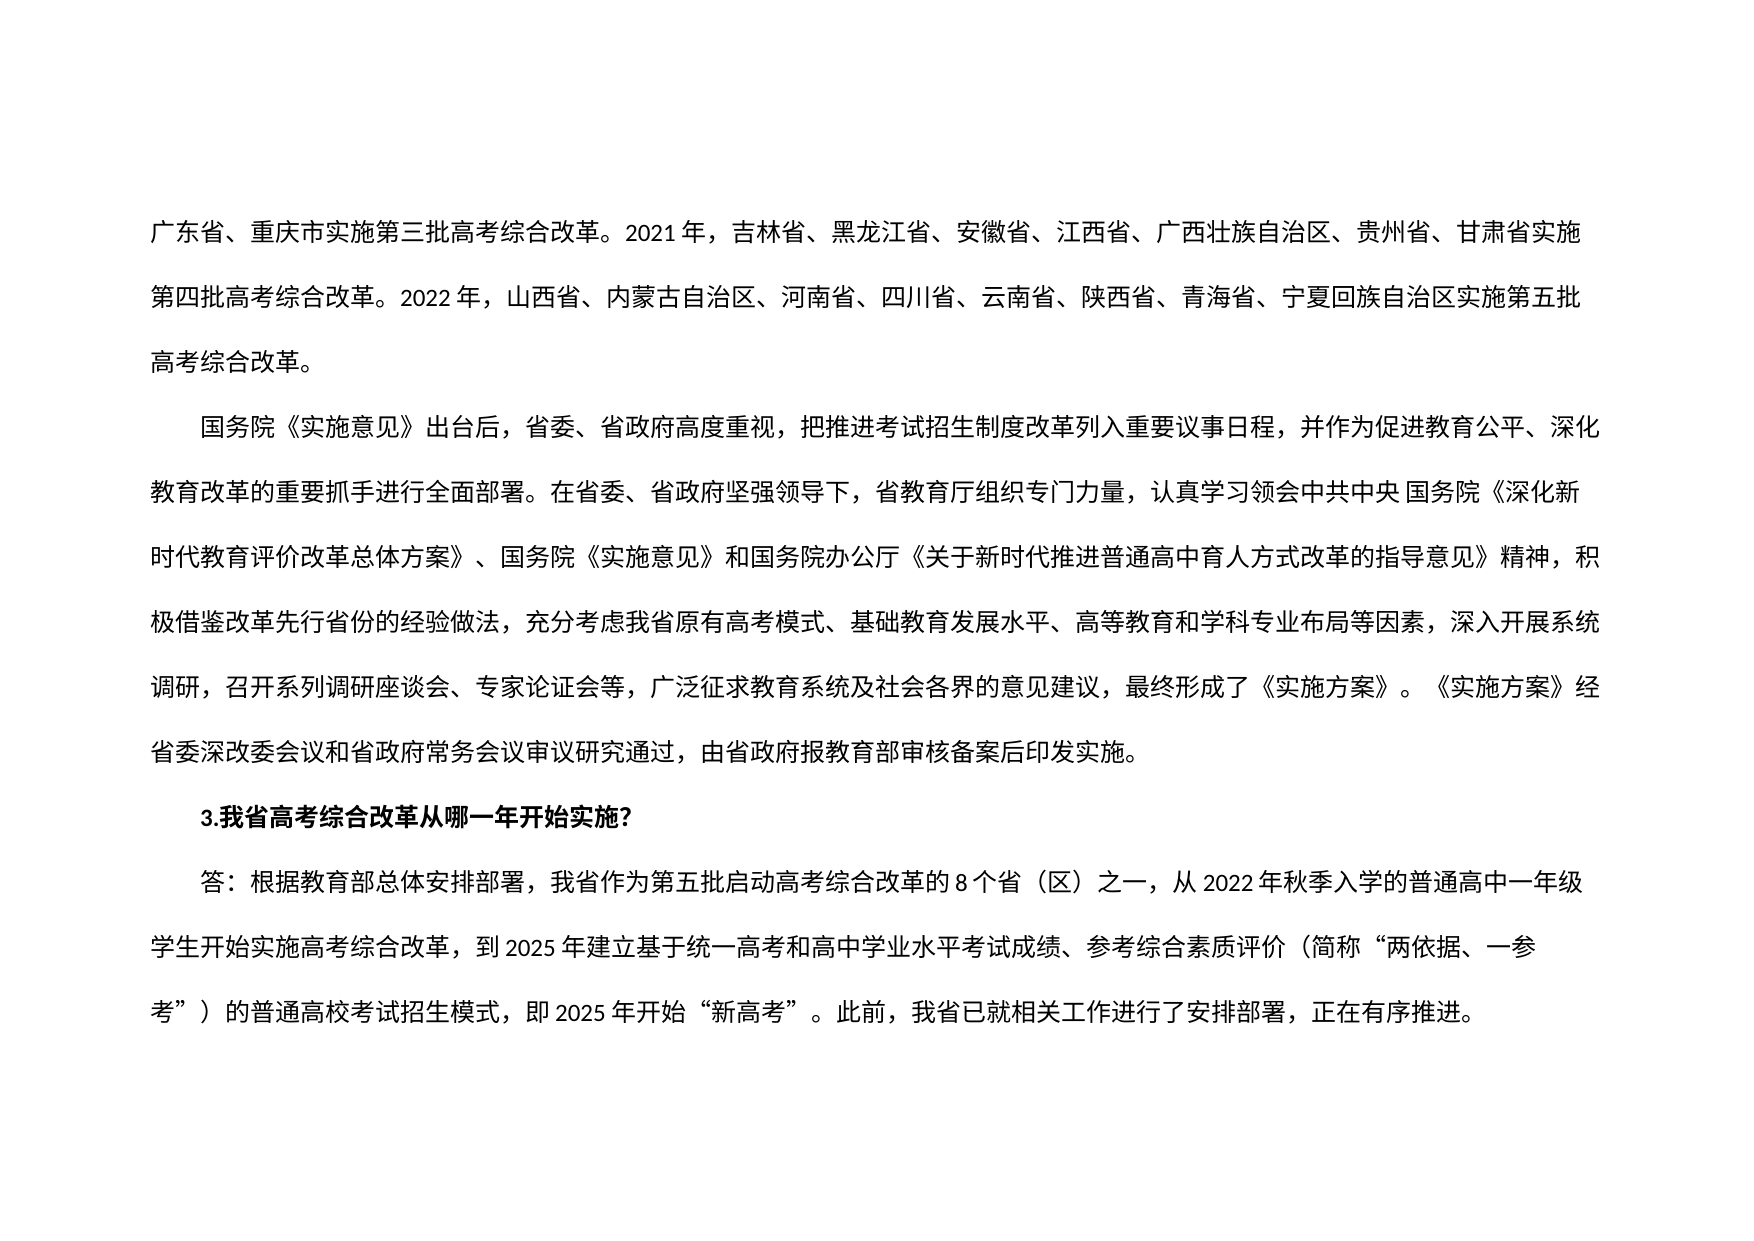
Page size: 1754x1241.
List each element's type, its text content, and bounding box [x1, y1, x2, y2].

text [150, 198, 1604, 393]
text 国务院《实施意见》出台后，省委、省政府高度重视，把推进考试招生制度改革列入重要议事日程，并作为促进教育公平、深化教育改革的重要抓手进行全面部署。在省委、省政府坚强领导下，省教育厅组织专门力量，认真学习领会中共中央 国务院《深化新时代教育评价改革总体方案》、国务院《实施意见》和国务院办公厅《关于新时代推进普通高中育人方式改革的指导意见》精神，积极借鉴改革先行省份的经验做法，充分考虑我省原有高考模式、基础教育发展水平、高等教育和学科专业布局等因素，深入开展系统调研，召开系列调研座谈会、专家论证会等，广泛征求教育系统及社会各界的意见建议，最终形成了《实施方案》。《实施方案》经省委深改委会议和省政府常务会议审议研究通过，由省政府报教育部审核备案后印发实施。 [150, 393, 1604, 783]
text 答：根据教育部总体安排部署，我省作为第五批启动高考综合改革的8个省（区）之一，从2022年秋季入学的普通高中一年级学生开始实施高考综合改革，到2025年建立基于统一高考和高中学业水平考试成绩、参考综合素质评价（简称“两依据、一参考”）的普通高校考试招生模式，即2025年开始“新高考”。此前，我省已就相关工作进行了安排部署，正在有序推进。 [150, 848, 1604, 1043]
text 3.我省高考综合改革从哪一年开始实施？ [150, 783, 1604, 848]
